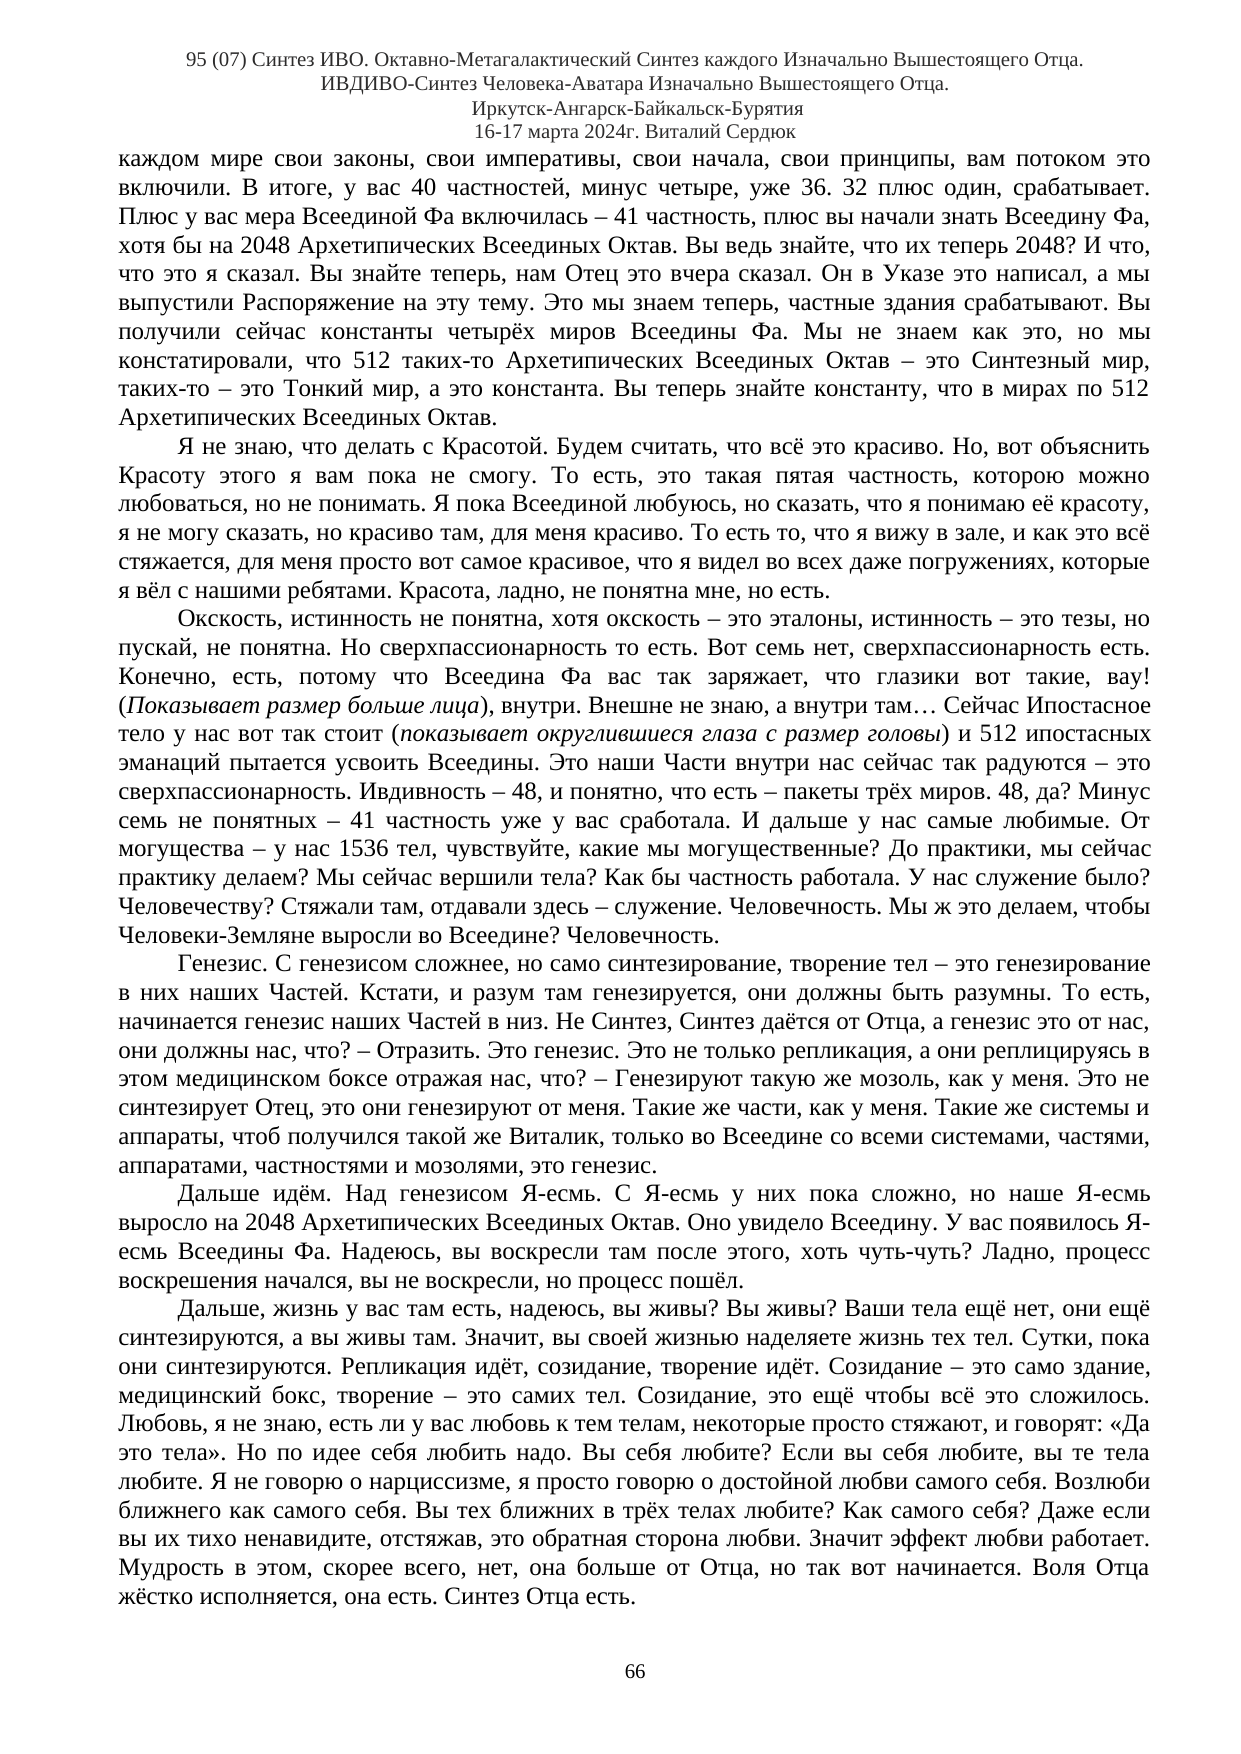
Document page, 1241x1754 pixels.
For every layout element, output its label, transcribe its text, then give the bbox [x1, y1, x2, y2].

text Генезис. С генезисом сложнее, но само синтезирование, творение тел – это генезирование в них наших Частей. Кстати, и разум там генезируется, они должны быть разумны. То есть, начинается генезис наших Частей в низ. Не Синтез, Синтез даётся от Отца, а генезис это от нас, они должны нас, что? – Отразить. Это генезис. Это не только репликация, а они реплицируясь в этом медицинском боксе отражая нас, что? – Генезируют такую же мозоль, как у меня. Это не синтезирует Отец, это они генезируют от меня. Такие же части, как у меня. Такие же системы и аппараты, чтоб получился такой же Виталик, только во Всеедине со всеми системами, частями, аппаратами, частностями и мозолями, это генезис. [118, 948, 1152, 1178]
text Дальше идём. Над генезисом Я-есмь. С Я-есмь у них пока сложно, но наше Я-есмь выросло на 2048 Архетипических Всеединых Октав. Оно увидело Всеедину. У вас появилось Я-есмь Всеедины Фа. Надеюсь, вы воскресли там после этого, хоть чуть-чуть? Ладно, процесс воскрешения начался, вы не воскресли, но процесс пошёл. [118, 1178, 1152, 1293]
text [118, 143, 1152, 431]
text Окскость, истинность не понятна, хотя окскость – это эталоны, истинность – это тезы, но пускай, не понятна. Но сверхпассионарность то есть. Вот семь нет, сверхпассионарность есть. Конечно, есть, потому что Всеедина Фа вас так заряжает, что глазики вот такие, вау! (Показывает размер больше лица), внутри. Внешне не знаю, а внутри там… Сейчас Ипостасное тело у нас вот так стоит (показывает округлившиеся глаза с размер головы) и 512 ипостасных эманаций пытается усвоить Всеедины. Это наши Части внутри нас сейчас так радуются – это сверхпассионарность. Ивдивность – 48, и понятно, что есть – пакеты трёх миров. 48, да? Минус семь не понятных – 41 частность уже у вас сработала. И дальше у нас самые любимые. От могущества – у нас 1536 тел, чувствуйте, какие мы могущественные? До практики, мы сейчас практику делаем? Мы сейчас вершили тела? Как бы частность работала. У нас служение было? Человечеству? Стяжали там, отдавали здесь – служение. Человечность. Мы ж это делаем, чтобы Человеки-Земляне выросли во Всеедине? Человечность. [118, 603, 1152, 948]
text Я не знаю, что делать с Красотой. Будем считать, что всё это красиво. Но, вот объяснить Красоту этого я вам пока не смогу. То есть, это такая пятая частность, которою можно любоваться, но не понимать. Я пока Всеединой любуюсь, но сказать, что я понимаю её красоту, я не могу сказать, но красиво там, для меня красиво. То есть то, что я вижу в зале, и как это всё стяжается, для меня просто вот самое красивое, что я видел во всех даже погружениях, которые я вёл с нашими ребятами. Красота, ладно, не понятна мне, но есть. [118, 431, 1152, 603]
text Дальше, жизнь у вас там есть, надеюсь, вы живы? Вы живы? Ваши тела ещё нет, они ещё синтезируются, а вы живы там. Значит, вы своей жизнью наделяете жизнь тех тел. Сутки, пока они синтезируются. Репликация идёт, созидание, творение идёт. Созидание – это само здание, медицинский бокс, творение – это самих тел. Созидание, это ещё чтобы всё это сложилось. Любовь, я не знаю, есть ли у вас любовь к тем телам, некоторые просто стяжают, и говорят: «Да это тела». Но по идее себя любить надо. Вы себя любите? Если вы себя любите, вы те тела любите. Я не говорю о нарциссизме, я просто говорю о достойной любви самого себя. Возлюби ближнего как самого себя. Вы тех ближних в трёх телах любите? Как самого себя? Даже если вы их тихо ненавидите, отстяжав, это обратная сторона любви. Значит эффект любви работает. Мудрость в этом, скорее всего, нет, она больше от Отца, но так вот начинается. Воля Отца жёстко исполняется, она есть. Синтез Отца есть. [118, 1293, 1152, 1610]
